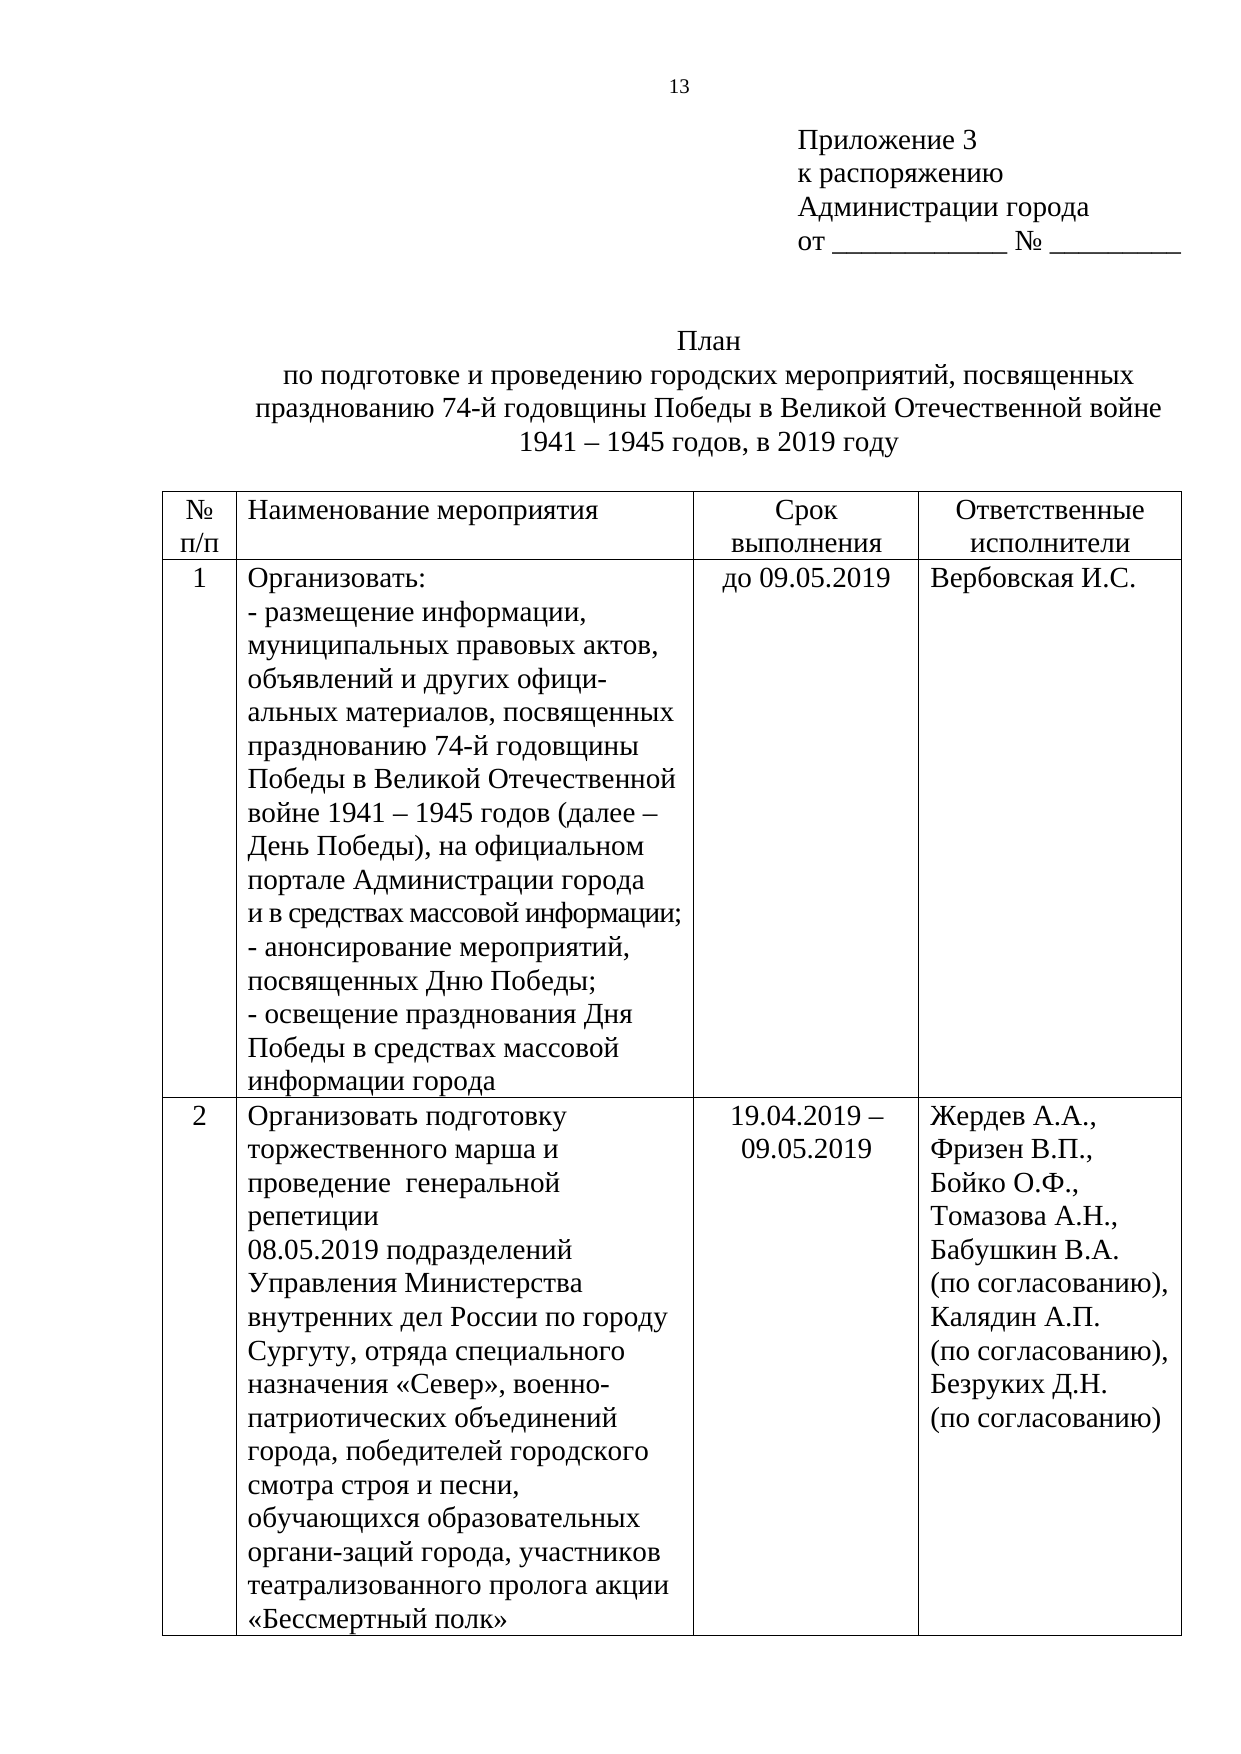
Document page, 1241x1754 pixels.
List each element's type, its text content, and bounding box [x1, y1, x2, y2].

table_header Срок выполнения [694, 492, 918, 559]
text 1941 – 1945 годов, в 2019 году [236, 424, 1181, 457]
table_cell Организовать: - размещение информации, муниципальных правовых актов, объявлений и других офици- альных материалов, посвященных празднованию 74-й годовщины Победы в Великой Отечественной войне 1941 – 1945 годов (далее – День Победы), на официальном портале Администрации города и в средствах массовой информации; - анонсирование мероприятий, посвященных Дню Победы; - освещение празднования Дня Победы в средствах массовой информации города [237, 560, 693, 1097]
table_cell до 09.05.2019 [694, 560, 918, 1097]
text Администрации города [797, 189, 1184, 223]
table_header Наименование мероприятия [237, 492, 693, 559]
table_header № п/п [163, 492, 236, 559]
table_cell 19.04.2019 – 09.05.2019 [694, 1098, 918, 1634]
table_cell 2 [163, 1098, 236, 1634]
table_header Ответственные исполнители [919, 492, 1181, 559]
table_cell Жердев А.А., Фризен В.П., Бойко О.Ф., Томазова А.Н., Бабушкин В.А. (по согласованию), Калядин А.П. (по согласованию), Безруких Д.Н. (по согласованию) [919, 1098, 1181, 1634]
text от ____________ № _________ [797, 223, 1184, 256]
table_cell 1 [163, 560, 236, 1097]
text План [236, 323, 1181, 357]
text к распоряжению [797, 156, 1184, 189]
text по подготовке и проведению городских мероприятий, посвященных [236, 357, 1181, 390]
text Приложение 3 [797, 122, 1181, 156]
table_cell Организовать подготовку торжественного марша и проведение генеральной репетиции 08.05.2019 подразделений Управления Министерства внутренних дел России по городу Сургуту, отряда специального назначения «Север», военно- патриотических объединений города, победителей городского смотра строя и песни, обучающихся образовательных органи-заций города, участников театрализованного пролога акции «Бессмертный полк» [237, 1098, 693, 1634]
text празднованию 74-й годовщины Победы в Великой Отечественной войне [236, 390, 1181, 424]
table_cell Вербовская И.С. [919, 560, 1181, 1097]
